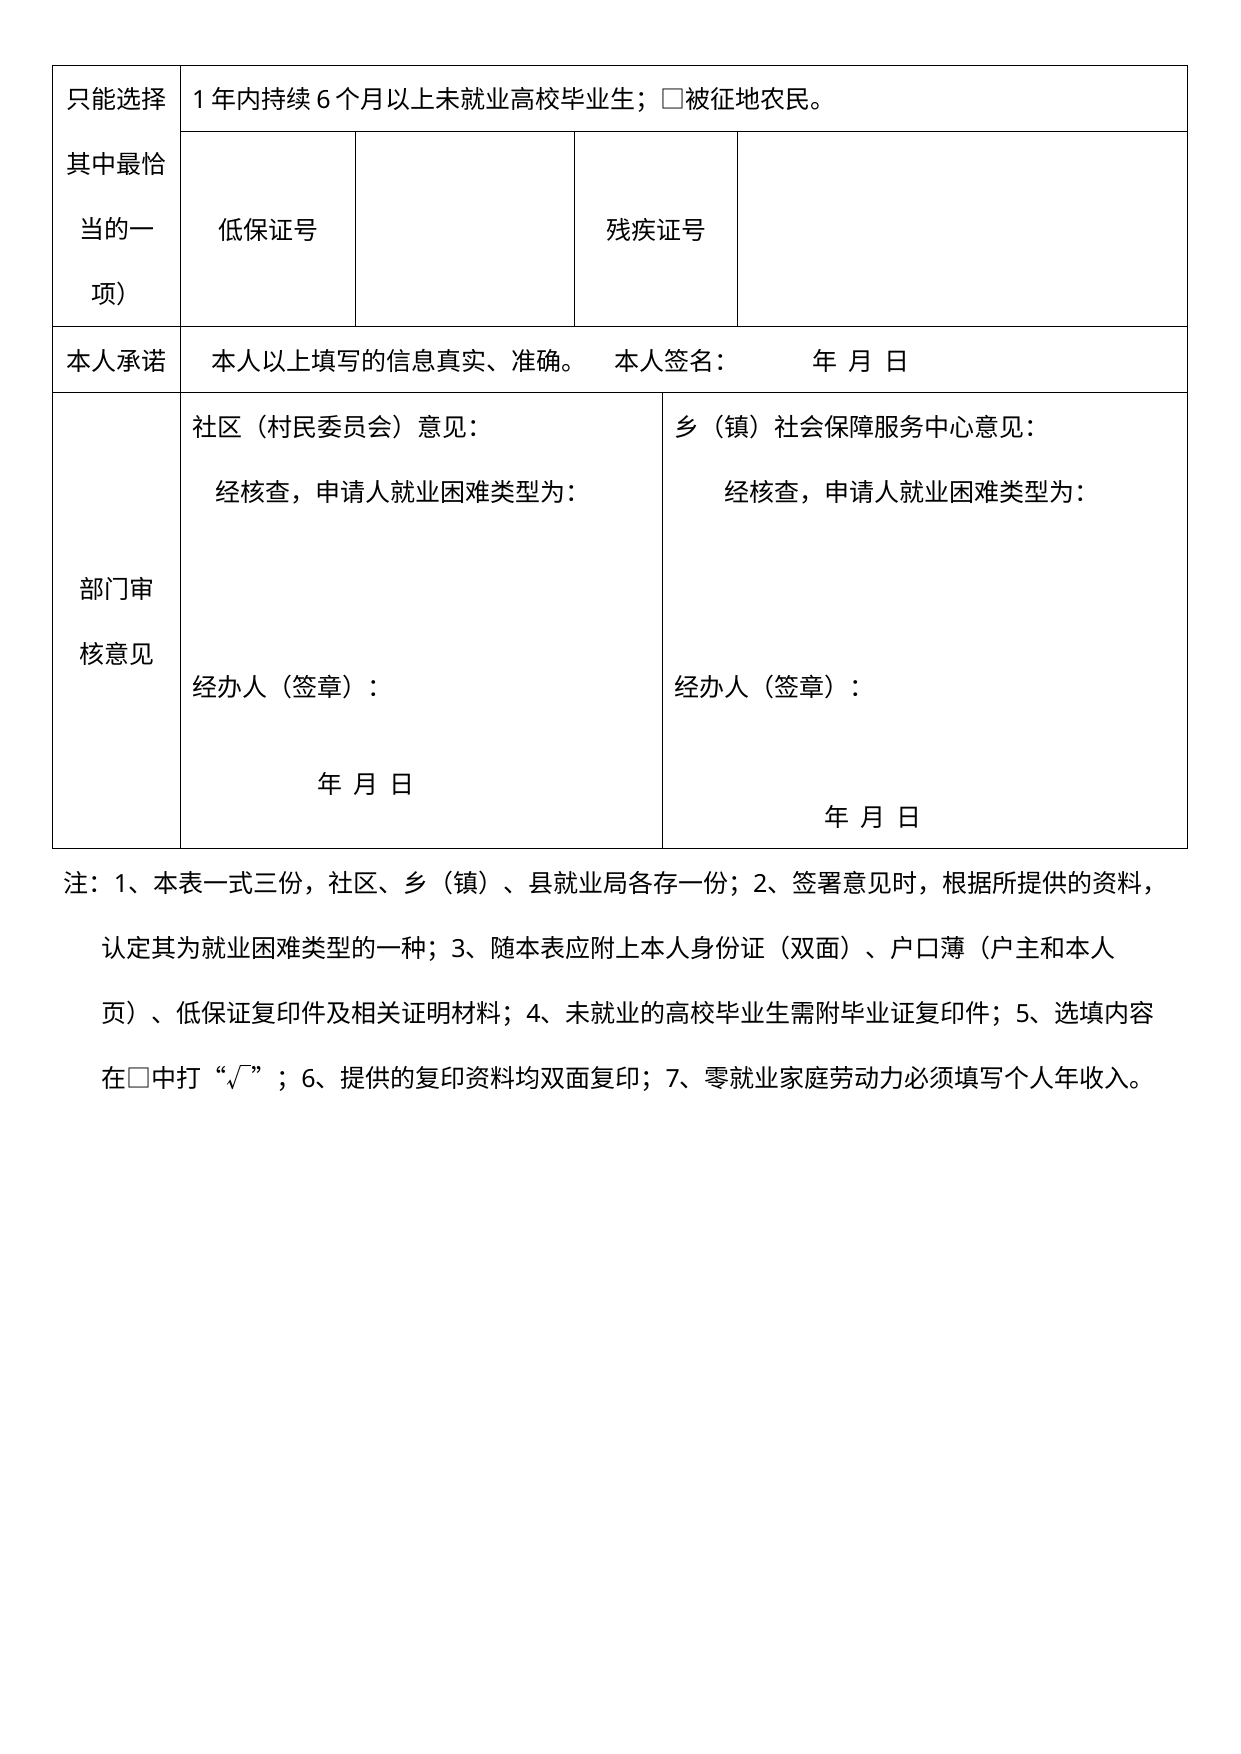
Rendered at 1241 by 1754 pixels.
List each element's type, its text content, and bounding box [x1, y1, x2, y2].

table_cell 低保证号 [181, 132, 355, 326]
table_cell 本人以上填写的信息真实、准确。 本人签名： 年 月 日 [181, 327, 1187, 392]
table_cell 部门审 核意见 [53, 393, 180, 848]
table_cell [356, 132, 574, 326]
table_cell 本人承诺 [53, 327, 180, 392]
table_cell 残疾证号 [575, 132, 737, 326]
table_cell 社区（村民委员会）意见： 经核查，申请人就业困难类型为： 经办人（签章）： 年 月 日 [181, 393, 662, 848]
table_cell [53, 66, 180, 326]
table_cell [738, 132, 1187, 326]
table_cell 乡（镇）社会保障服务中心意见： 经核查，申请人就业困难类型为： 经办人（签章）： 年 月 日 [663, 393, 1187, 848]
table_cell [181, 66, 1187, 131]
table_cell 注：1、本表一式三份，社区、乡（镇）、县就业局各存一份；2、签署意见时，根据所提供的资料，认定其为就业困难类型的一种；3、随本表应附上本人身份证（双面）、户口薄（户主和本人页）、低保证复印件及相关证明材料；4、未就业的高校毕业生需附毕业证复印件；5、选填内容在□中打“√”；6、提供的复印资料均双面复印；7、零就业家庭劳动力必须填写个人年收入。 [52, 849, 1188, 1109]
